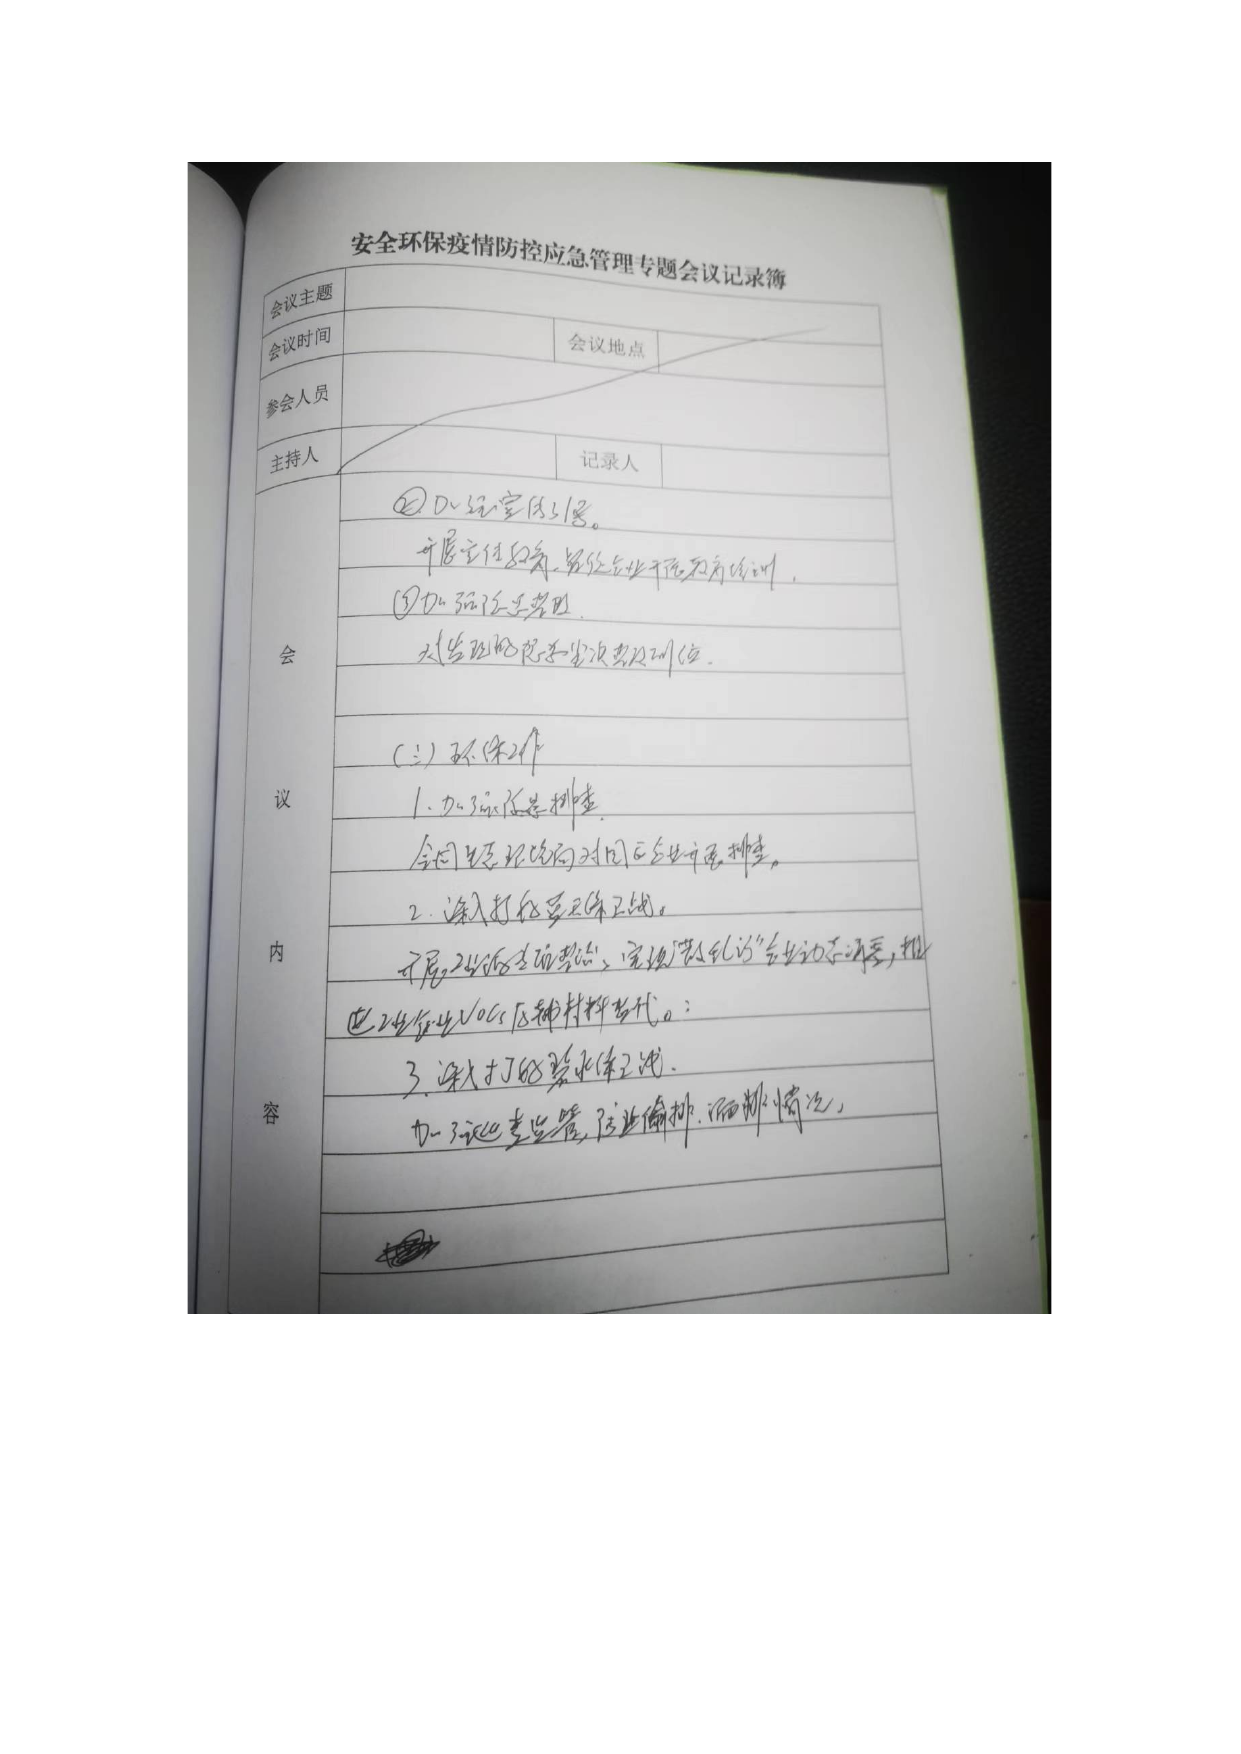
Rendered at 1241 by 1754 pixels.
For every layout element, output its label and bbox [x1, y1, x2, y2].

picture [187, 162, 1052, 1314]
